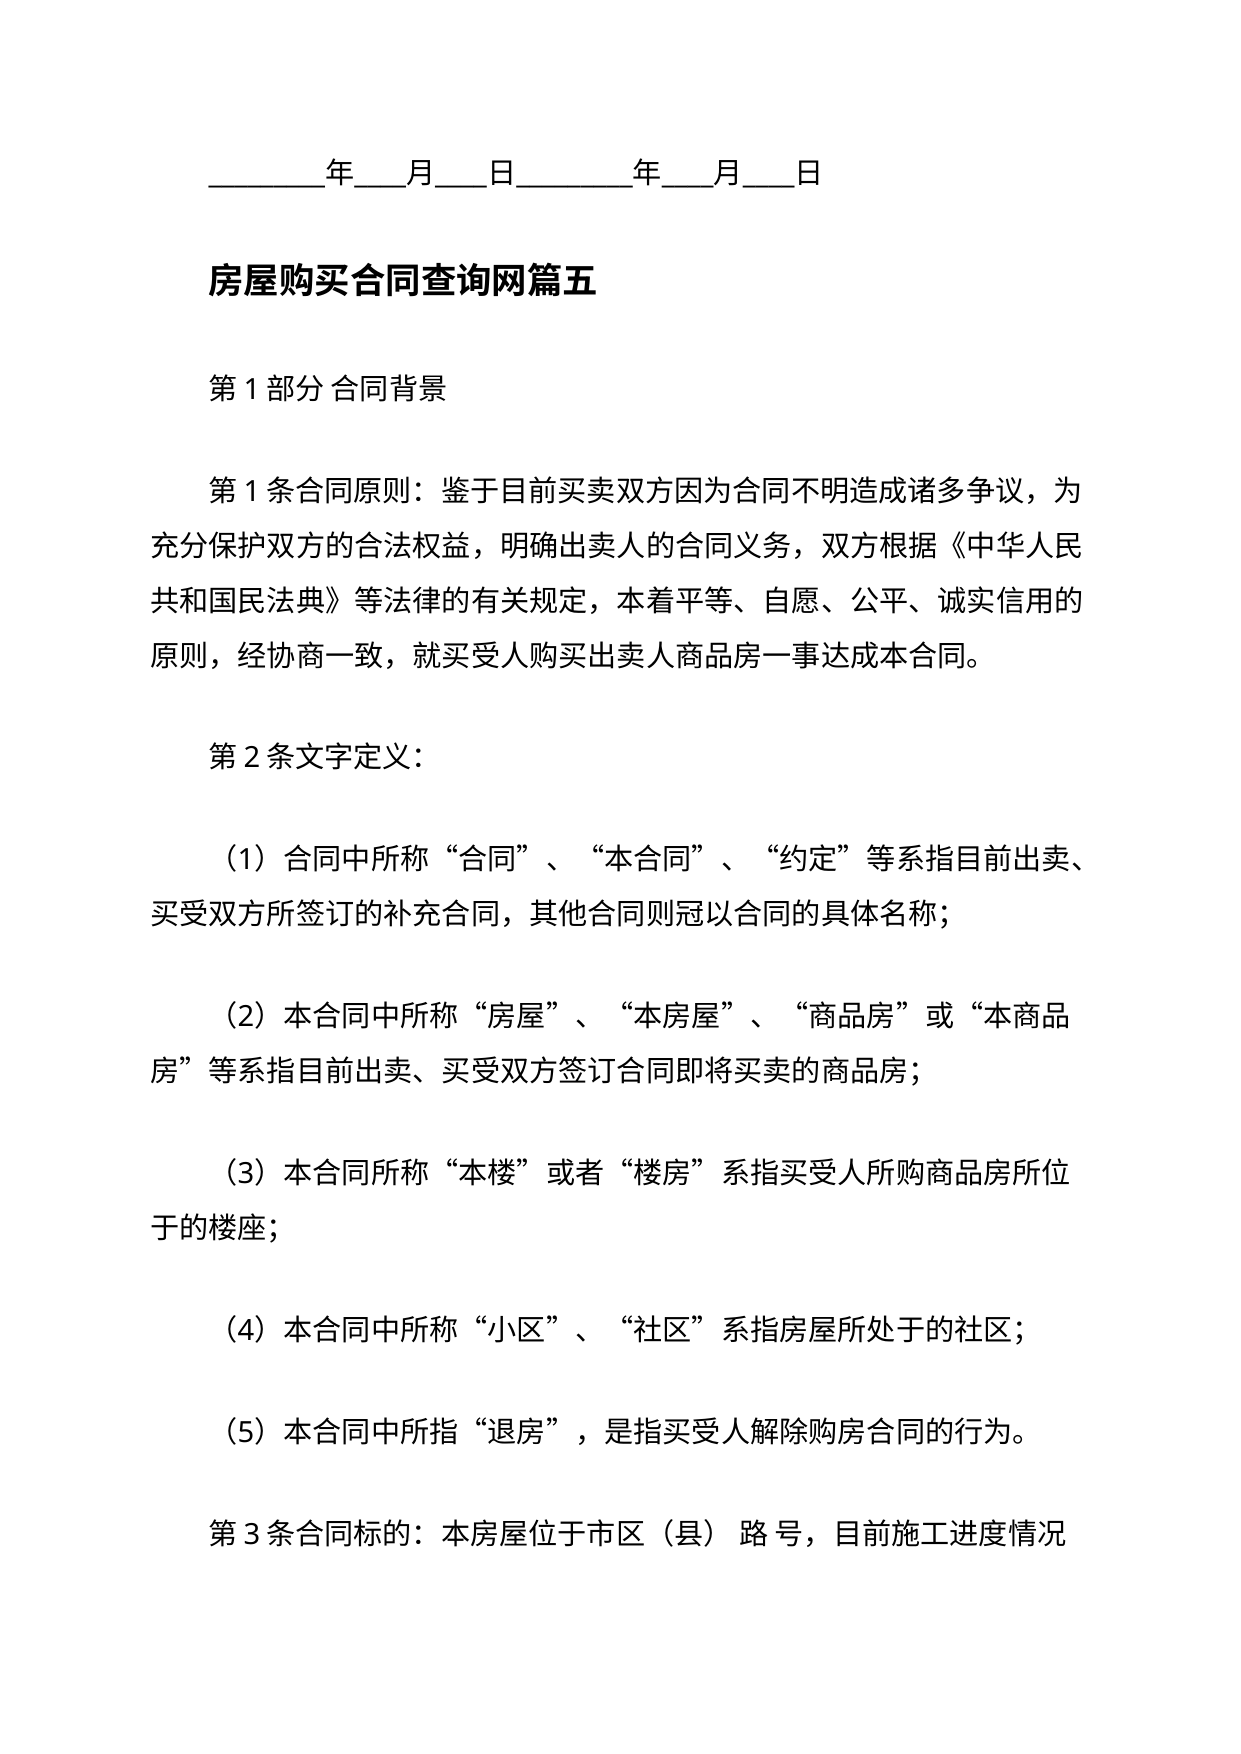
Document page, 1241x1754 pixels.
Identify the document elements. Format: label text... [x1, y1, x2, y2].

text 第1部分 合同背景 [150, 365, 1090, 408]
text （2）本合同中所称“房屋”、“本房屋”、“商品房”或“本商品房”等系指目前出卖、买受双方签订合同即将买卖的商品房； [150, 993, 1090, 1090]
text 第2条文字定义： [150, 734, 1090, 776]
text （3）本合同所称“本楼”或者“楼房”系指买受人所购商品房所位于的楼座； [150, 1149, 1090, 1247]
text （4）本合同中所称“小区”、“社区”系指房屋所处于的社区； [150, 1306, 1090, 1349]
text 第1条合同原则：鉴于目前买卖双方因为合同不明造成诸多争议，为充分保护双方的合法权益，明确出卖人的合同义务，双方根据《中华人民共和国民法典》等法律的有关规定，本着平等、自愿、公平、诚实信用的原则，经协商一致，就买受人购买出卖人商品房一事达成本合同。 [150, 467, 1090, 674]
text _________年____月____日_________年____月____日 [150, 150, 1090, 192]
text （5）本合同中所指“退房”，是指买受人解除购房合同的行为。 [150, 1408, 1090, 1451]
text 房屋购买合同查询网篇五 [150, 252, 1090, 303]
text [150, 1510, 1090, 1553]
text （1）合同中所称“合同”、“本合同”、“约定”等系指目前出卖、买受双方所签订的补充合同，其他合同则冠以合同的具体名称； [150, 836, 1090, 933]
